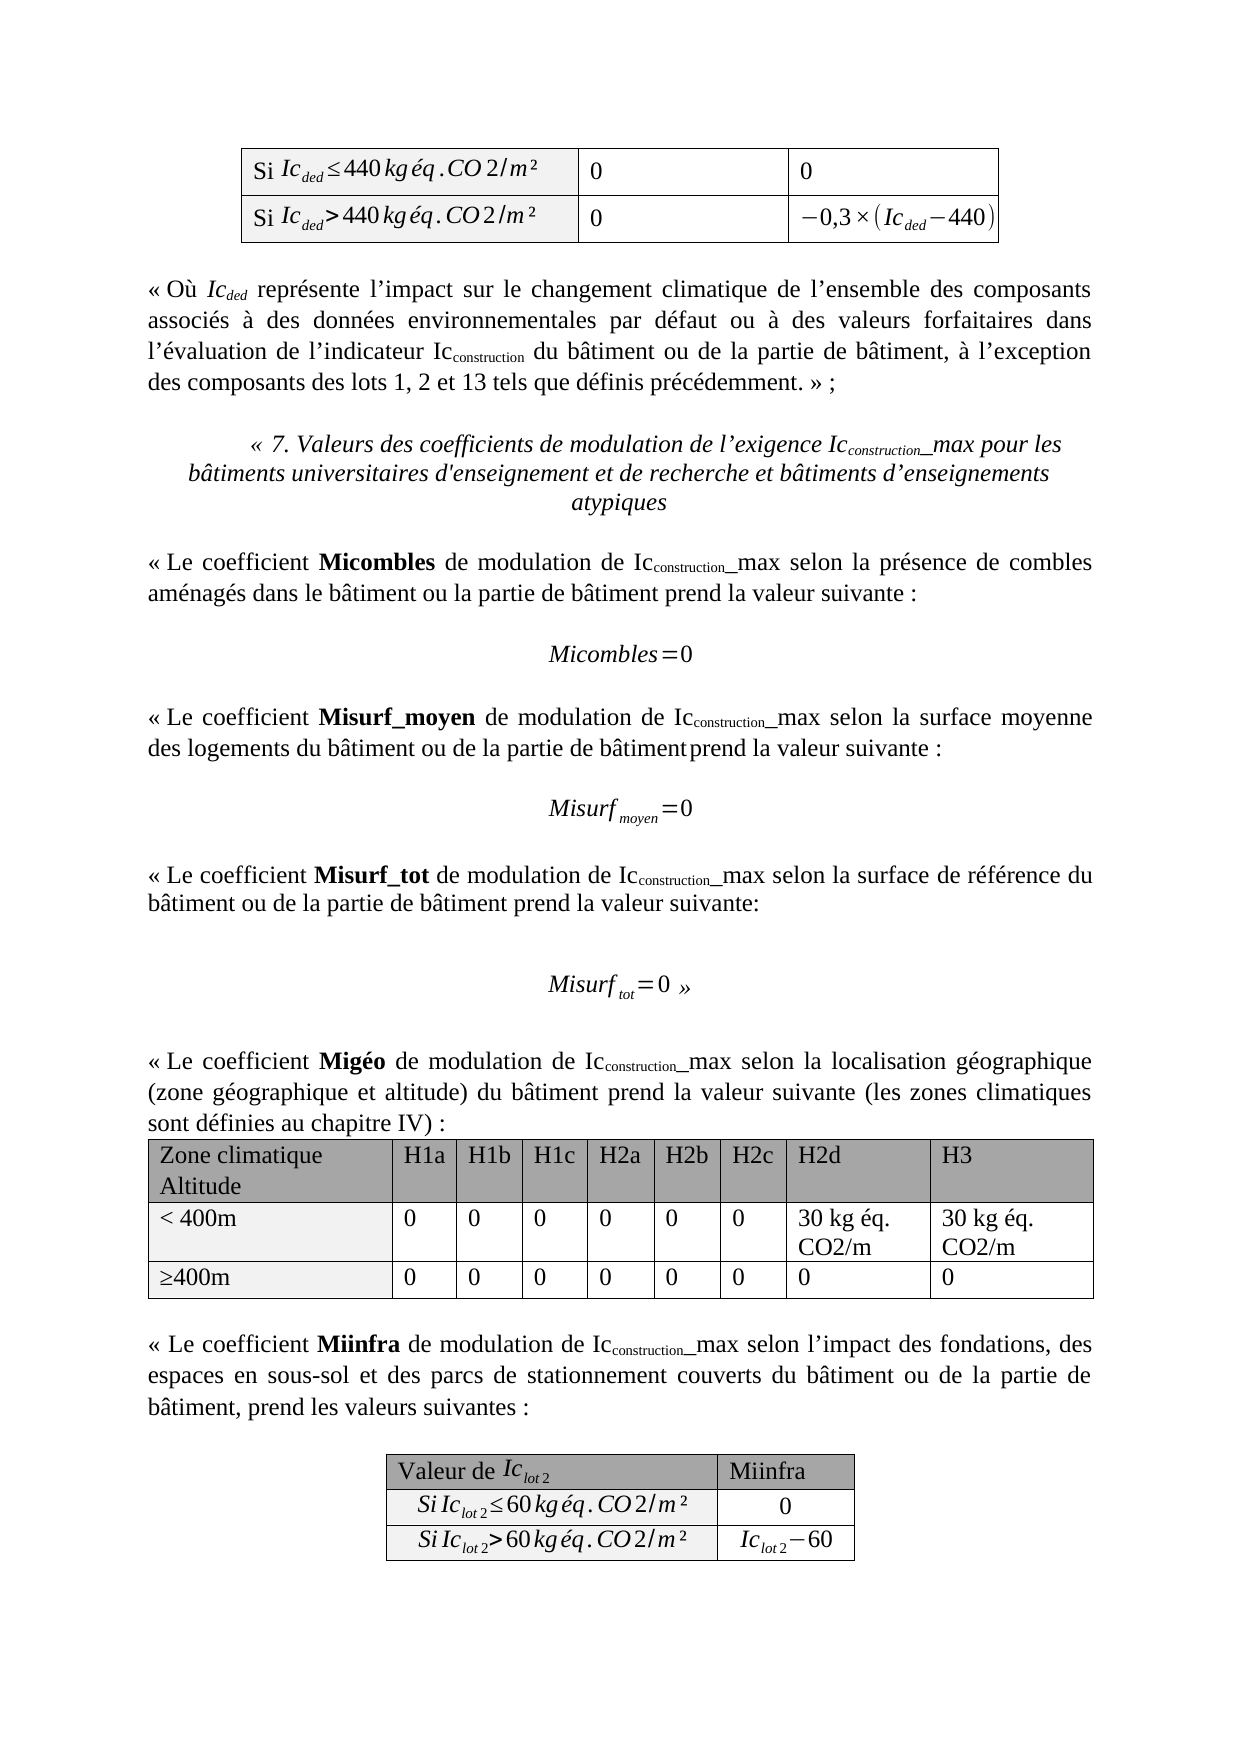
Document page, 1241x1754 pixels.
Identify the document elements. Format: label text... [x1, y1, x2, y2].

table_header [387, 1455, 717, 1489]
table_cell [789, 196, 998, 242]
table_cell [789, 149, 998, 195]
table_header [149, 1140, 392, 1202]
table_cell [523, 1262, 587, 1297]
text « Le coefficient Micombles de modulation de Icconstruction_max selon la présence de combles aménagés dans le bâtiment ou la partie de bâtiment prend la valeur suivante : [148, 547, 1093, 607]
text « Le coefficient Misurf_tot de modulation de Icconstruction_max selon la surface de référence du bâtiment ou de la partie de bâtiment prend la valeur suivante: [148, 860, 1093, 917]
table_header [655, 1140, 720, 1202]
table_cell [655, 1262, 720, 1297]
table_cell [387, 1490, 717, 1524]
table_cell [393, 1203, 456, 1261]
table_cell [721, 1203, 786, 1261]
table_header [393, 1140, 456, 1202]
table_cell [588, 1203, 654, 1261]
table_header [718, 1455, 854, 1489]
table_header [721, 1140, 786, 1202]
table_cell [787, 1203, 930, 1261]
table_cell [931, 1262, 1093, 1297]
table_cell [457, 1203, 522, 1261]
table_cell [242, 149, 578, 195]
subtitle « 7. Valeurs des coefficients de modulation de l’exigence Icconstruction_max pour les bâtiments universitaires d'enseignement et de recherche et bâtiments d’enseignements atypiques [148, 429, 1093, 516]
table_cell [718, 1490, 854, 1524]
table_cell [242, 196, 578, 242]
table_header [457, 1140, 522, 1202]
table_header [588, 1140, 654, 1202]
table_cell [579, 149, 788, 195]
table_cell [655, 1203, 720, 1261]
text « Où Icded représente l’impact sur le changement climatique de l’ensemble des composants associés à des données environnementales par défaut ou à des valeurs forfaitaires dans l’évaluation de l’indicateur Icconstruction du bâtiment ou de la partie de bâtiment, à l’exception des composants des lots 1, 2 et 13 tels que définis précédemment. » ; [148, 274, 1093, 396]
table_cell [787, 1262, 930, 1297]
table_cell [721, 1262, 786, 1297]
text » [148, 971, 1093, 1002]
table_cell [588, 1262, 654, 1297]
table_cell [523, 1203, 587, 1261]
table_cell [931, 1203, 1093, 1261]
text « Le coefficient Miinfra de modulation de Icconstruction_max selon l’impact des fondations, des espaces en sous-sol et des parcs de stationnement couverts du bâtiment ou de la partie de bâtiment, prend les valeurs suivantes : [148, 1329, 1093, 1420]
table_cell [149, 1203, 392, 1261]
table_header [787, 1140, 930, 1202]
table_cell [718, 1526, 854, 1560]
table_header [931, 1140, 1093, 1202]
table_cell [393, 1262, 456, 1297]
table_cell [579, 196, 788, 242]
text « Le coefficient Misurf_moyen de modulation de Icconstruction_max selon la surface moyenne des logements du bâtiment ou de la partie de bâtimentprend la valeur suivante : [148, 702, 1093, 762]
text « Le coefficient Migéo de modulation de Icconstruction_max selon la localisation géographique (zone géographique et altitude) du bâtiment prend la valeur suivante (les zones climatiques sont définies au chapitre IV) : [148, 1046, 1093, 1137]
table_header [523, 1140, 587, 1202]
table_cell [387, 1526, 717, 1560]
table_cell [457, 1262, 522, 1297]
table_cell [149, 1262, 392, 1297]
